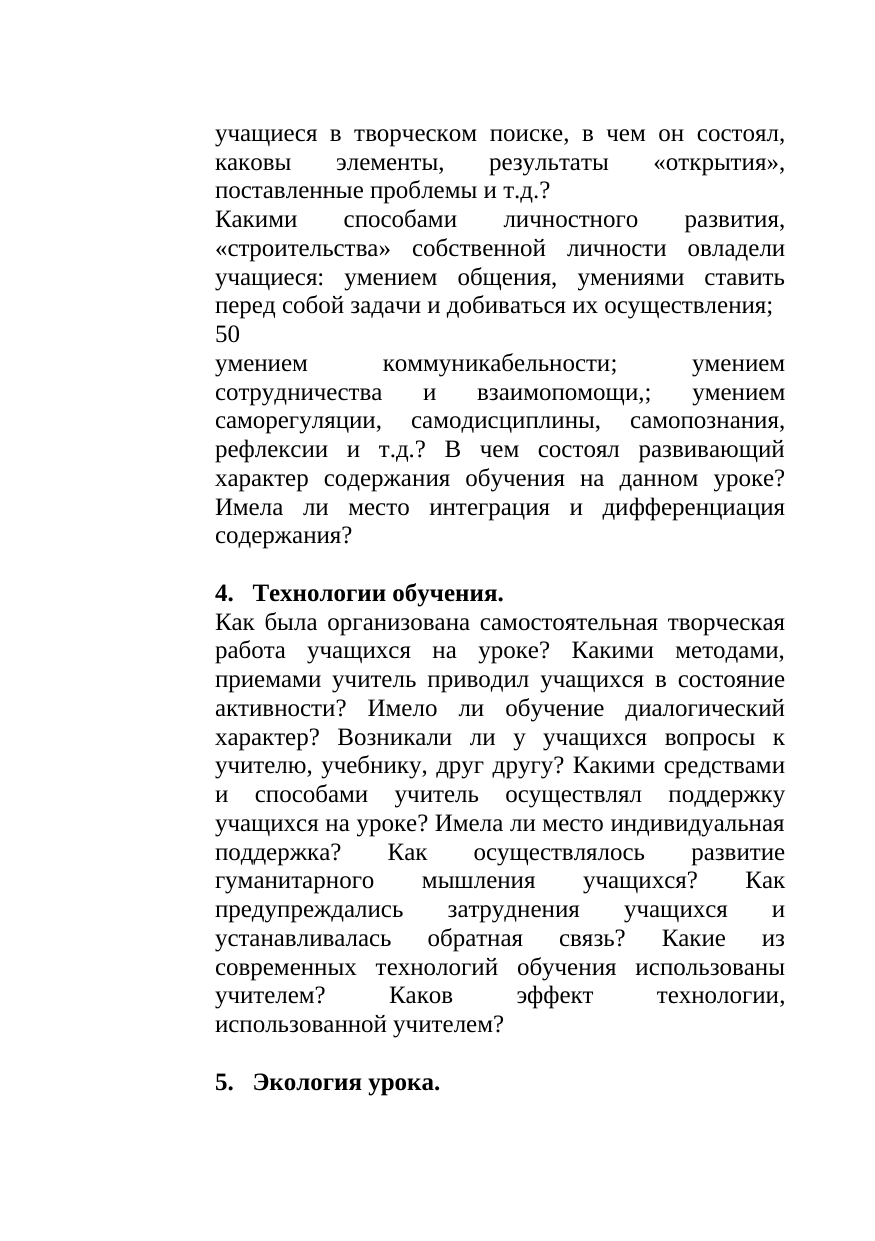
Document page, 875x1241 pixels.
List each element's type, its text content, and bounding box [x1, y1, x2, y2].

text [215, 118, 785, 204]
text 50 [215, 319, 785, 348]
list Экология урока. [215, 1067, 785, 1096]
text умением коммуникабельности; умением сотрудничества и взаимопомощи,; умением саморегуляции, самодисциплины, самопознания, рефлексии и т.д.? В чем состоял развивающий характер содержания обучения на данном уроке? Имела ли место интеграция и дифференциация содержания? [215, 348, 785, 549]
text Какими способами личностного развития, «строительства» собственной личности овладели учащиеся: умением общения, умениями ставить перед собой задачи и добиваться их осуществления; [215, 204, 785, 319]
text Как была организована самостоятельная творческая работа учащихся на уроке? Какими методами, приемами учитель приводил учащихся в состояние активности? Имело ли обучение диалогический характер? Возникали ли у учащихся вопросы к учителю, учебнику, друг другу? Какими средствами и способами учитель осуществлял поддержку учащихся на уроке? Имела ли место индивидуальная поддержка? Как осуществлялось развитие гуманитарного мышления учащихся? Как предупреждались затруднения учащихся и устанавливалась обратная связь? Какие из современных технологий обучения использованы учителем? Каков эффект технологии, использованной учителем? [215, 607, 785, 1038]
list Технологии обучения. [215, 578, 785, 607]
